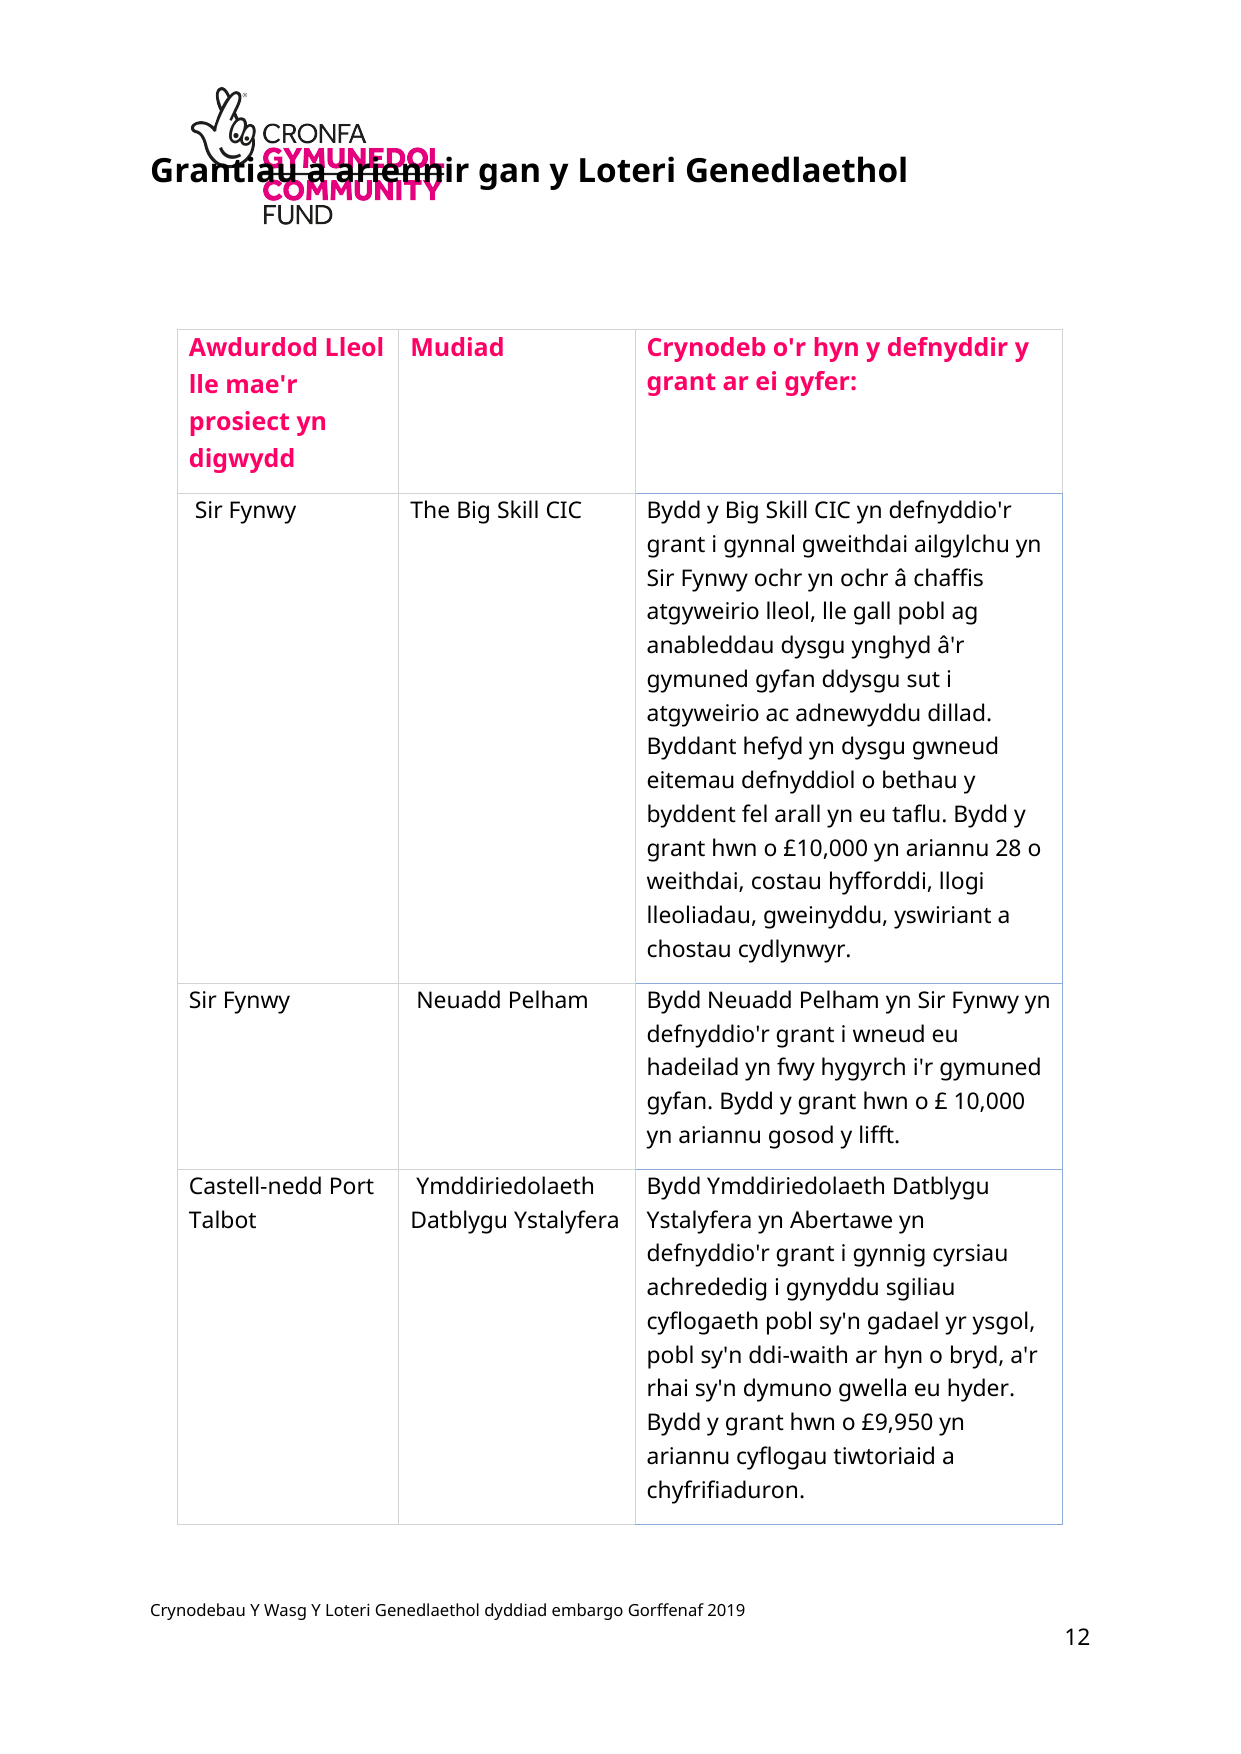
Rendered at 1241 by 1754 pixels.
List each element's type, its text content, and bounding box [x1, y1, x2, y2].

table_header Crynodeb o'r hyn y defnyddir y grant ar ei gyfer: [636, 330, 1062, 493]
table_cell Castell-nedd Port Talbot [178, 1170, 398, 1524]
table_cell Ymddiriedolaeth Datblygu Ystalyfera [399, 1170, 635, 1524]
table_cell Neuadd Pelham [399, 984, 635, 1169]
table_header Mudiad [399, 330, 635, 493]
table_header Awdurdod Lleol lle mae'r prosiect yn digwydd [178, 330, 398, 493]
table_cell Bydd Neuadd Pelham yn Sir Fynwy yn defnyddio'r grant i wneud eu hadeilad yn fwy hygyrch i'r gymuned gyfan. Bydd y grant hwn o £ 10,000 yn ariannu gosod y lifft. [636, 984, 1062, 1169]
table_cell The Big Skill CIC [399, 494, 635, 983]
table_cell Bydd Ymddiriedolaeth Datblygu Ystalyfera yn Abertawe yn defnyddio'r grant i gynnig cyrsiau achrededig i gynyddu sgiliau cyflogaeth pobl sy'n gadael yr ysgol, pobl sy'n ddi-waith ar hyn o bryd, a'r rhai sy'n dymuno gwella eu hyder. Bydd y grant hwn o £9,950 yn ariannu cyflogau tiwtoriaid a chyfrifiaduron. [636, 1170, 1062, 1524]
table_cell Sir Fynwy [178, 494, 398, 983]
table_cell Sir Fynwy [178, 984, 398, 1169]
picture [150, 46, 485, 265]
table_cell Bydd y Big Skill CIC yn defnyddio'r grant i gynnal gweithdai ailgylchu yn Sir Fynwy ochr yn ochr â chaffis atgyweirio lleol, lle gall pobl ag anableddau dysgu ynghyd â'r gymuned gyfan ddysgu sut i atgyweirio ac adnewyddu dillad. Byddant hefyd yn dysgu gwneud eitemau defnyddiol o bethau y byddent fel arall yn eu taflu. Bydd y grant hwn o £10,000 yn ariannu 28 o weithdai, costau hyfforddi, llogi lleoliadau, gweinyddu, yswiriant a chostau cydlynwyr. [636, 494, 1062, 983]
